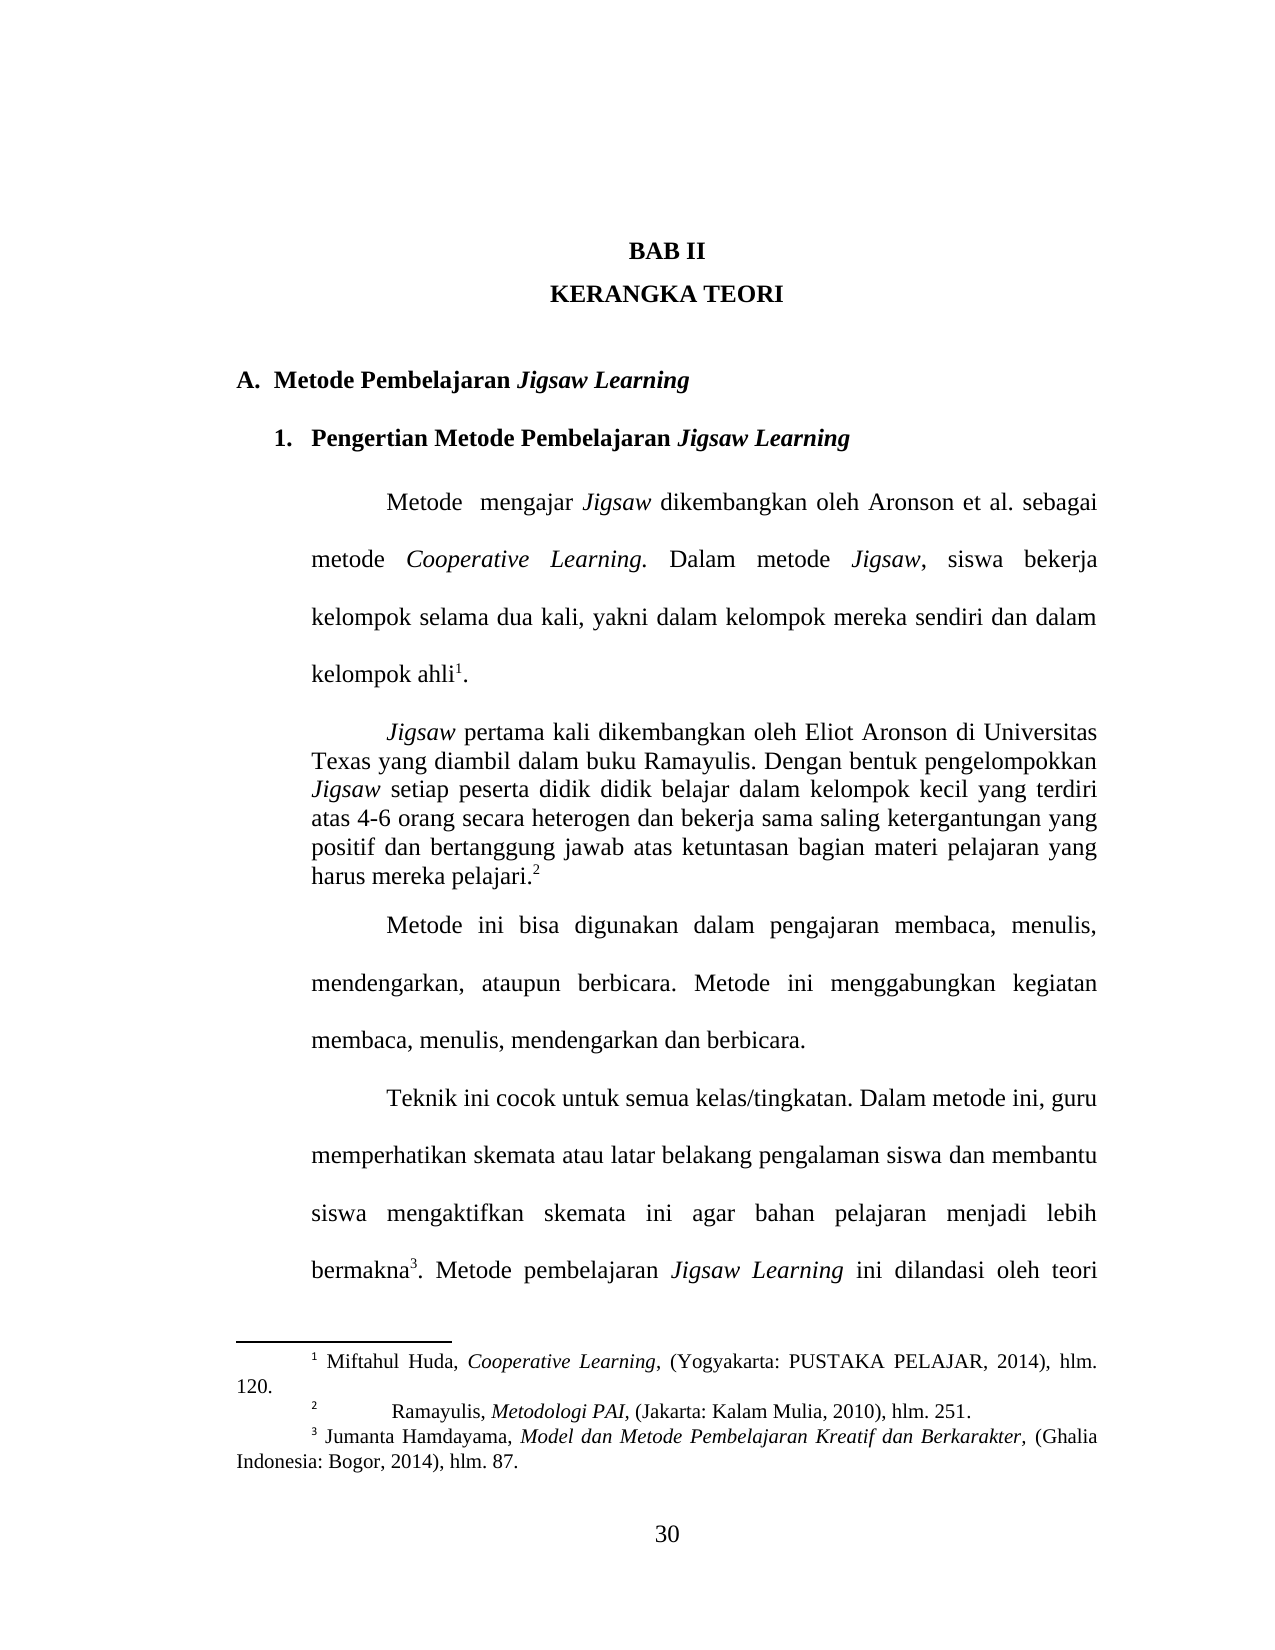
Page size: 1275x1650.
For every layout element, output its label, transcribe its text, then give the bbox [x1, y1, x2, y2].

list Metode Pembelajaran Jigsaw Learning [236, 366, 1098, 394]
list Pengertian Metode Pembelajaran Jigsaw Learning [274, 423, 1098, 452]
text BAB II [236, 236, 1098, 265]
text KERANGKA TEORI [236, 279, 1098, 308]
text Jigsaw pertama kali dikembangkan oleh Eliot Aronson di Universitas Texas yang diambil dalam buku Ramayulis. Dengan bentuk pengelompokkan Jigsaw setiap peserta didik didik belajar dalam kelompok kecil yang terdiri atas 4-6 orang secara heterogen dan bekerja sama saling ketergantungan yang positif dan bertanggung jawab atas ketuntasan bagian materi pelajaran yang harus mereka pelajari. [311, 717, 1098, 889]
text Metode mengajar Jigsaw dikembangkan oleh Aronson et al. sebagai metode Cooperative Learning. Dalam metode Jigsaw, siswa bekerja kelompok selama dua kali, yakni dalam kelompok mereka sendiri dan dalam kelompok ahli. [311, 487, 1098, 688]
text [311, 1083, 1098, 1284]
text Metode ini bisa digunakan dalam pengajaran membaca, menulis, mendengarkan, ataupun berbicara. Metode ini menggabungkan kegiatan membaca, menulis, mendengarkan dan berbicara. [311, 910, 1098, 1054]
